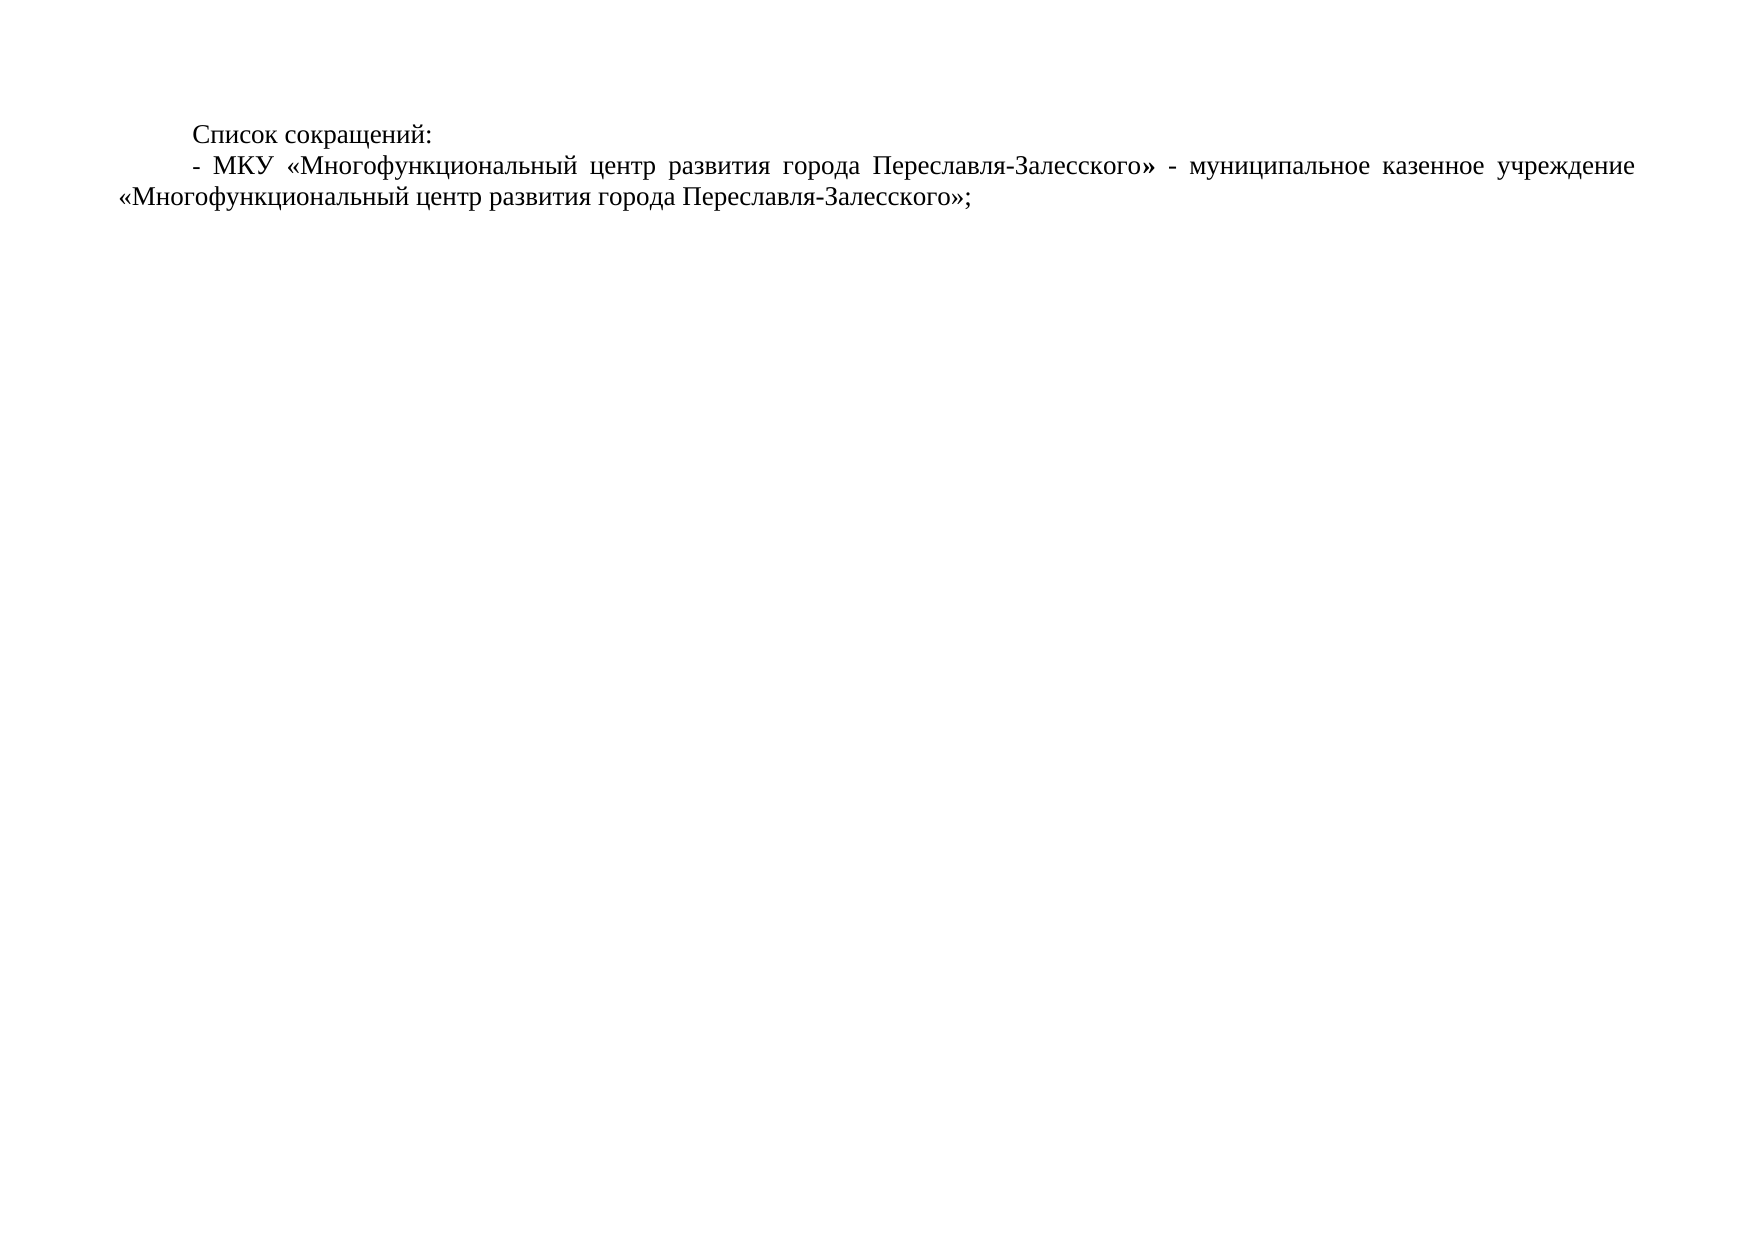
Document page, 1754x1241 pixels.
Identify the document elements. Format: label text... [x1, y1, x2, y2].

text Список сокращений: [118, 118, 1636, 149]
text - МКУ «Многофункциональный центр развития города Переславля-Залесского» - муниципальное казенное учреждение «Многофункциональный центр развития города Переславля-Залесского»; [118, 149, 1636, 212]
